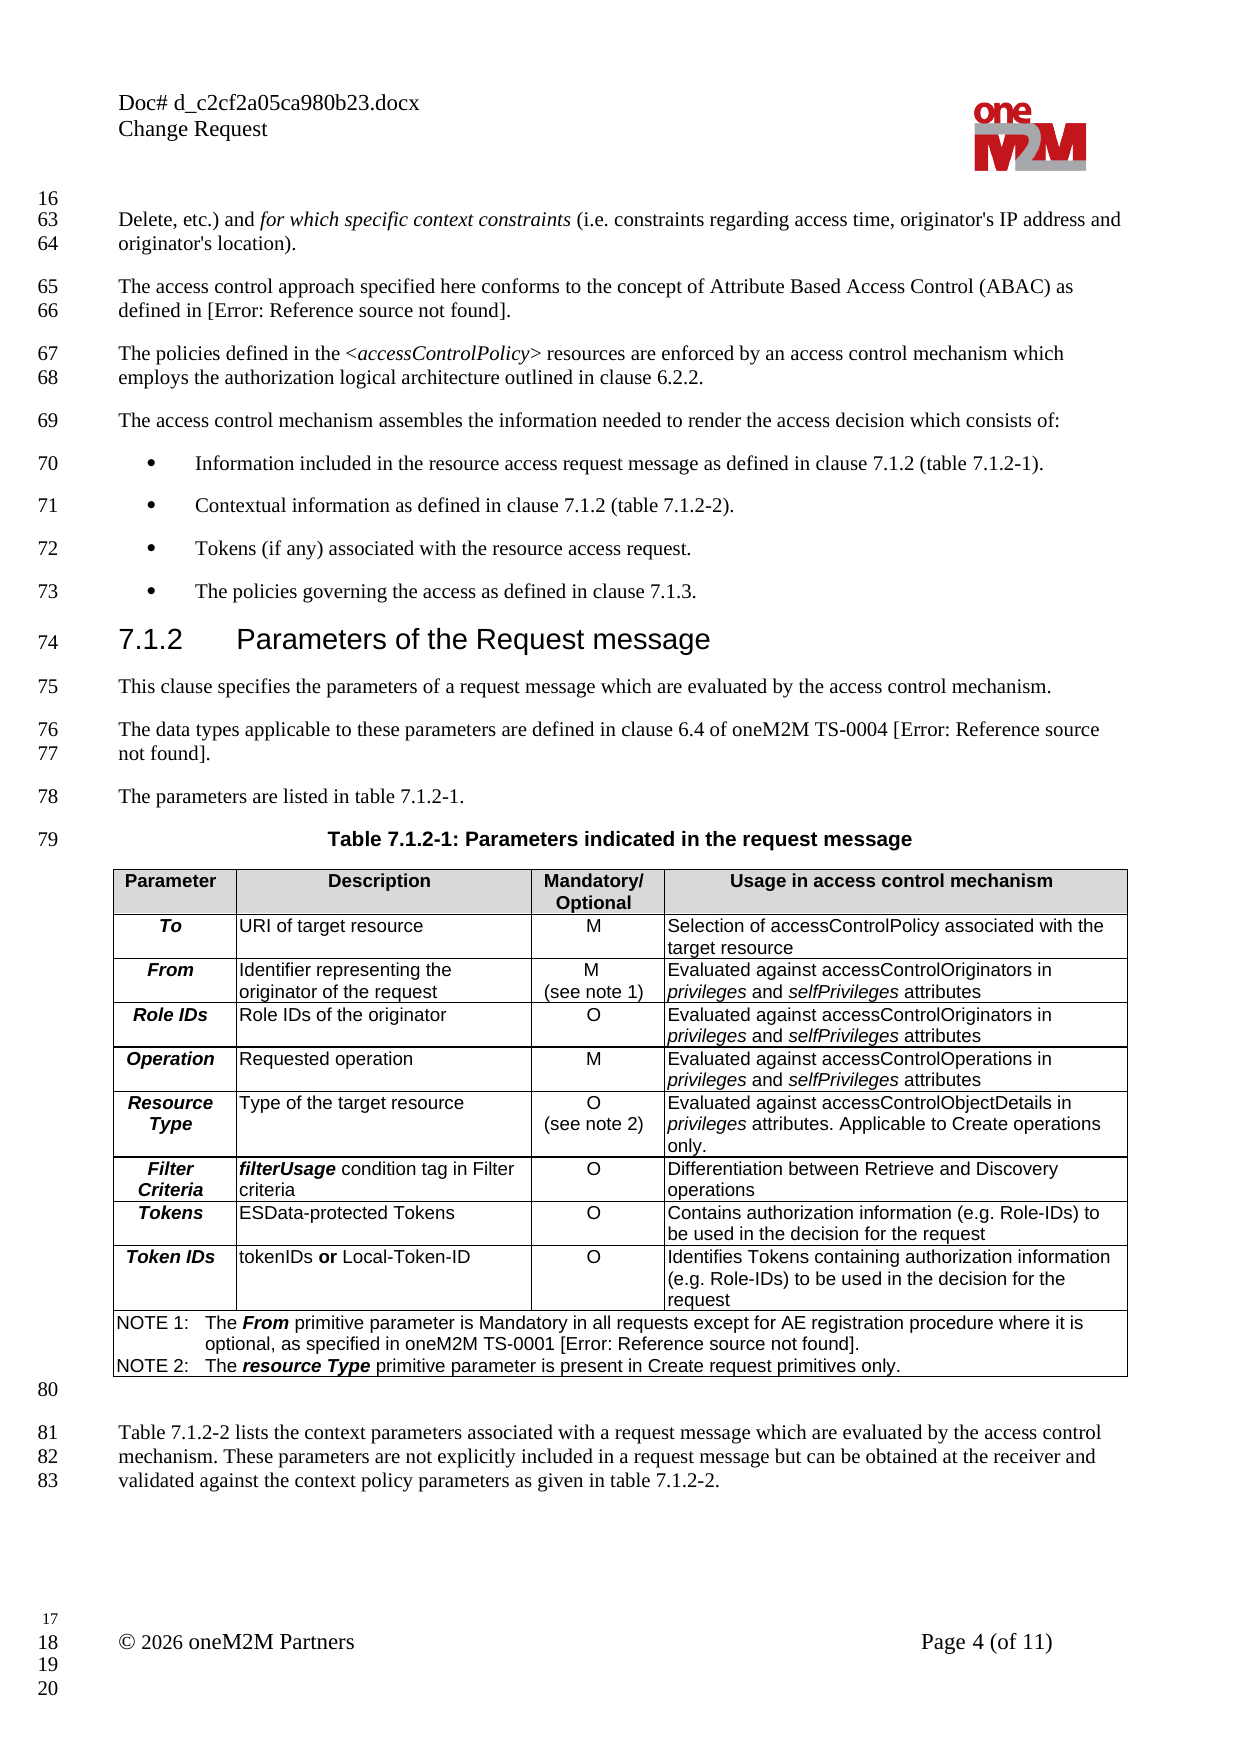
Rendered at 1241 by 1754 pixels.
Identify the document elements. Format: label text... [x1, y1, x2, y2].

table_cell Type of the target resource [237, 1092, 531, 1156]
table_cell O [532, 1158, 664, 1201]
table_cell ESData-protected Tokens [237, 1202, 531, 1245]
table_cell Contains authorization information (e.g. Role-IDs) to be used in the decision for the request [665, 1202, 1127, 1245]
text Tokens (if any) associated with the resource access request. [148, 536, 1122, 560]
table_header Usage in access control mechanism [665, 870, 1127, 913]
table_header Description [237, 870, 531, 913]
subtitle 7.1.2 Parameters of the Request message [118, 622, 1122, 655]
text The access control mechanism assembles the information needed to render the access decision which consists of: [118, 408, 1122, 432]
text The policies governing the access as defined in clause 7.1.3. [148, 579, 1122, 603]
text Table 7.1.2-1: Parameters indicated in the request message [118, 827, 1122, 851]
text Contextual information as defined in clause 7.1.2 (table 7.1.2-2). [148, 493, 1122, 517]
table_header Parameter [114, 870, 236, 913]
table_cell M [532, 1048, 664, 1091]
table_cell Evaluated against accessControlObjectDetails in privileges attributes. Applicable to Create operations only. [665, 1092, 1127, 1156]
table_cell NOTE 1: The From primitive parameter is Mandatory in all requests except for AE registration procedure where it is optional, as specified in oneM2M TS-0001 [1]. NOTE 2: The resource Type primitive parameter is present in Create request primitives only. [114, 1311, 1127, 1376]
table_cell Requested operation [237, 1048, 531, 1091]
table_cell Differentiation between Retrieve and Discovery operations [665, 1158, 1127, 1201]
table_cell From [114, 959, 236, 1002]
table_cell Identifier representing the originator of the request [237, 959, 531, 1002]
table_cell Role IDs [114, 1003, 236, 1046]
table_cell Selection of accessControlPolicy associated with the target resource [665, 915, 1127, 958]
table_cell Operation [114, 1048, 236, 1091]
text Table 7.1.2-2 lists the context parameters associated with a request message which are evaluated by the access control mechanism. These parameters are not explicitly included in a request message but can be obtained at the receiver and validated against the context policy parameters as given in table 7.1.2-2. [118, 1420, 1122, 1492]
table_cell URI of target resource [237, 915, 531, 958]
text Information included in the resource access request message as defined in clause 7.1.2 (table 7.1.2-1). [148, 451, 1122, 474]
table_cell Filter Criteria [114, 1158, 236, 1201]
text The policies defined in the <accessControlPolicy> resources are enforced by an access control mechanism which employs the authorization logical architecture outlined in clause 6.2.2. [118, 341, 1122, 389]
table_cell Evaluated against accessControlOperations in privileges and selfPrivileges attributes [665, 1048, 1127, 1091]
text This clause specifies the parameters of a request message which are evaluated by the access control mechanism. [118, 674, 1122, 698]
picture [960, 88, 1100, 186]
table_cell O (see note 2) [532, 1092, 664, 1156]
table_cell Evaluated against accessControlOriginators in privileges and selfPrivileges attributes [665, 1003, 1127, 1046]
table_cell M (see note 1) [532, 959, 664, 1002]
table_header Mandatory/ Optional [532, 870, 664, 913]
table_cell tokenIDs or Local-Token-ID [237, 1246, 531, 1310]
text The parameters are listed in table 7.1.2-1. [118, 784, 1122, 808]
table_cell Identifies Tokens containing authorization information (e.g. Role-IDs) to be used in the decision for the request [665, 1246, 1127, 1310]
table_cell Evaluated against accessControlOriginators in privileges and selfPrivileges attributes [665, 959, 1127, 1002]
table_cell filterUsage condition tag in Filter criteria [237, 1158, 531, 1201]
table_cell To [114, 915, 236, 958]
table_cell Resource Type [114, 1092, 236, 1156]
table_cell M [532, 915, 664, 958]
table_cell O [532, 1202, 664, 1245]
table_cell Role IDs of the originator [237, 1003, 531, 1046]
table_cell Token IDs [114, 1246, 236, 1310]
table_cell Tokens [114, 1202, 236, 1245]
table_cell O [532, 1003, 664, 1046]
table_cell O [532, 1246, 664, 1310]
